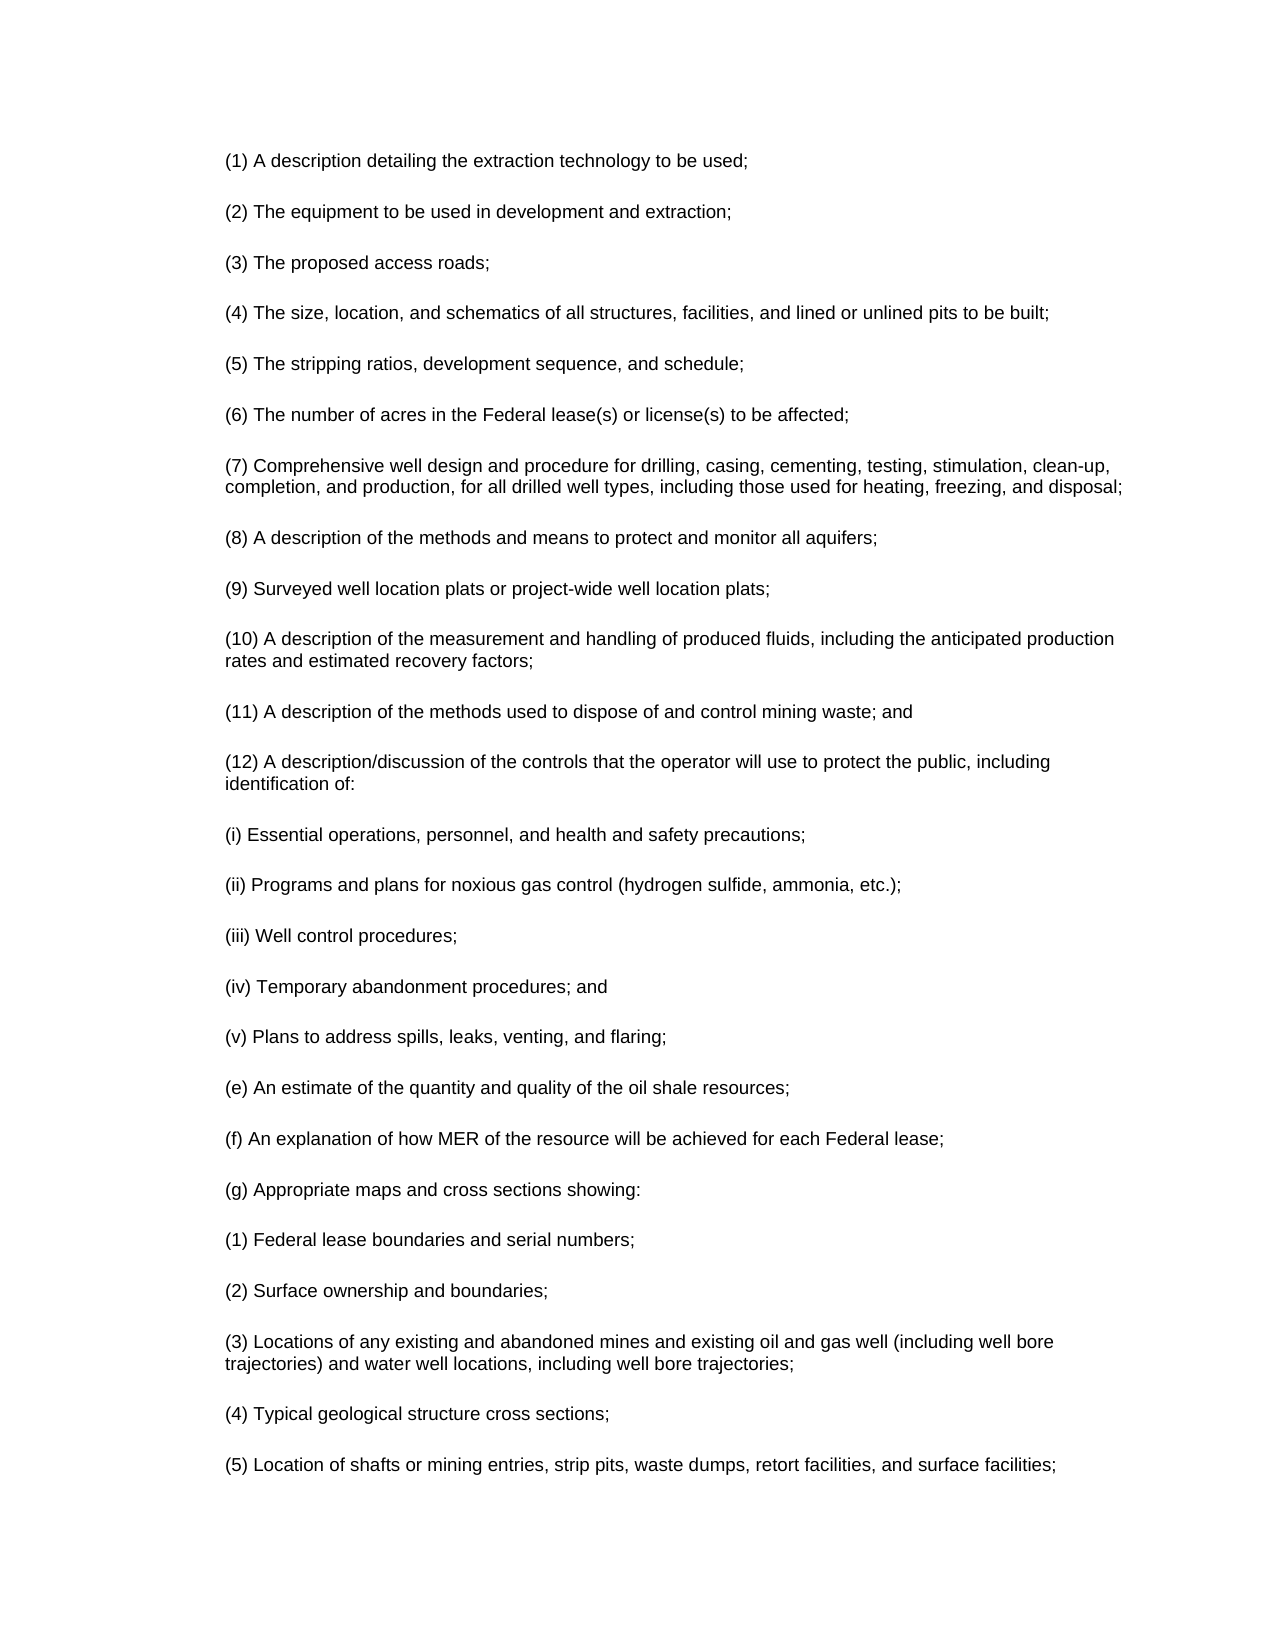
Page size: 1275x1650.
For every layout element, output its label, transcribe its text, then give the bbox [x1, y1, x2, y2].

text (i) Essential operations, personnel, and health and safety precautions; [225, 823, 1125, 845]
text (iv) Temporary abandonment procedures; and [225, 976, 1125, 997]
text (2) Surface ownership and boundaries; [225, 1280, 1125, 1302]
text (10) A description of the measurement and handling of produced fluids, including the anticipated production rates and estimated recovery factors; [225, 628, 1125, 671]
text (3) The proposed access roads; [225, 251, 1125, 273]
text (7) Comprehensive well design and procedure for drilling, casing, cementing, testing, stimulation, clean-up, completion, and production, for all drilled well types, including those used for heating, freezing, and disposal; [225, 454, 1125, 497]
text (1) Federal lease boundaries and serial numbers; [225, 1229, 1125, 1251]
text (12) A description/discussion of the controls that the operator will use to protect the public, including identification of: [225, 751, 1125, 794]
text (4) The size, location, and schematics of all structures, facilities, and lined or unlined pits to be built; [225, 302, 1125, 324]
text (1) A description detailing the extraction technology to be used; [225, 150, 1125, 172]
text (9) Surveyed well location plats or project-wide well location plats; [225, 577, 1125, 599]
text (iii) Well control procedures; [225, 925, 1125, 946]
text (6) The number of acres in the Federal lease(s) or license(s) to be affected; [225, 404, 1125, 425]
text (3) Locations of any existing and abandoned mines and existing oil and gas well (including well bore trajectories) and water well locations, including well bore trajectories; [225, 1331, 1125, 1374]
text (v) Plans to address spills, leaks, venting, and flaring; [225, 1026, 1125, 1048]
text (4) Typical geological structure cross sections; [225, 1403, 1125, 1424]
text (2) The equipment to be used in development and extraction; [225, 201, 1125, 222]
text (11) A description of the methods used to dispose of and control mining waste; and [225, 700, 1125, 722]
text (5) The stripping ratios, development sequence, and schedule; [225, 353, 1125, 374]
text (5) Location of shafts or mining entries, strip pits, waste dumps, retort facilities, and surface facilities; [225, 1454, 1125, 1475]
text (8) A description of the methods and means to protect and monitor all aquifers; [225, 527, 1125, 548]
text (ii) Programs and plans for noxious gas control (hydrogen sulfide, ammonia, etc.); [225, 874, 1125, 896]
text (f) An explanation of how MER of the resource will be achieved for each Federal lease; [225, 1128, 1125, 1149]
text (e) An estimate of the quantity and quality of the oil shale resources; [225, 1077, 1125, 1099]
text (g) Appropriate maps and cross sections showing: [225, 1178, 1125, 1200]
